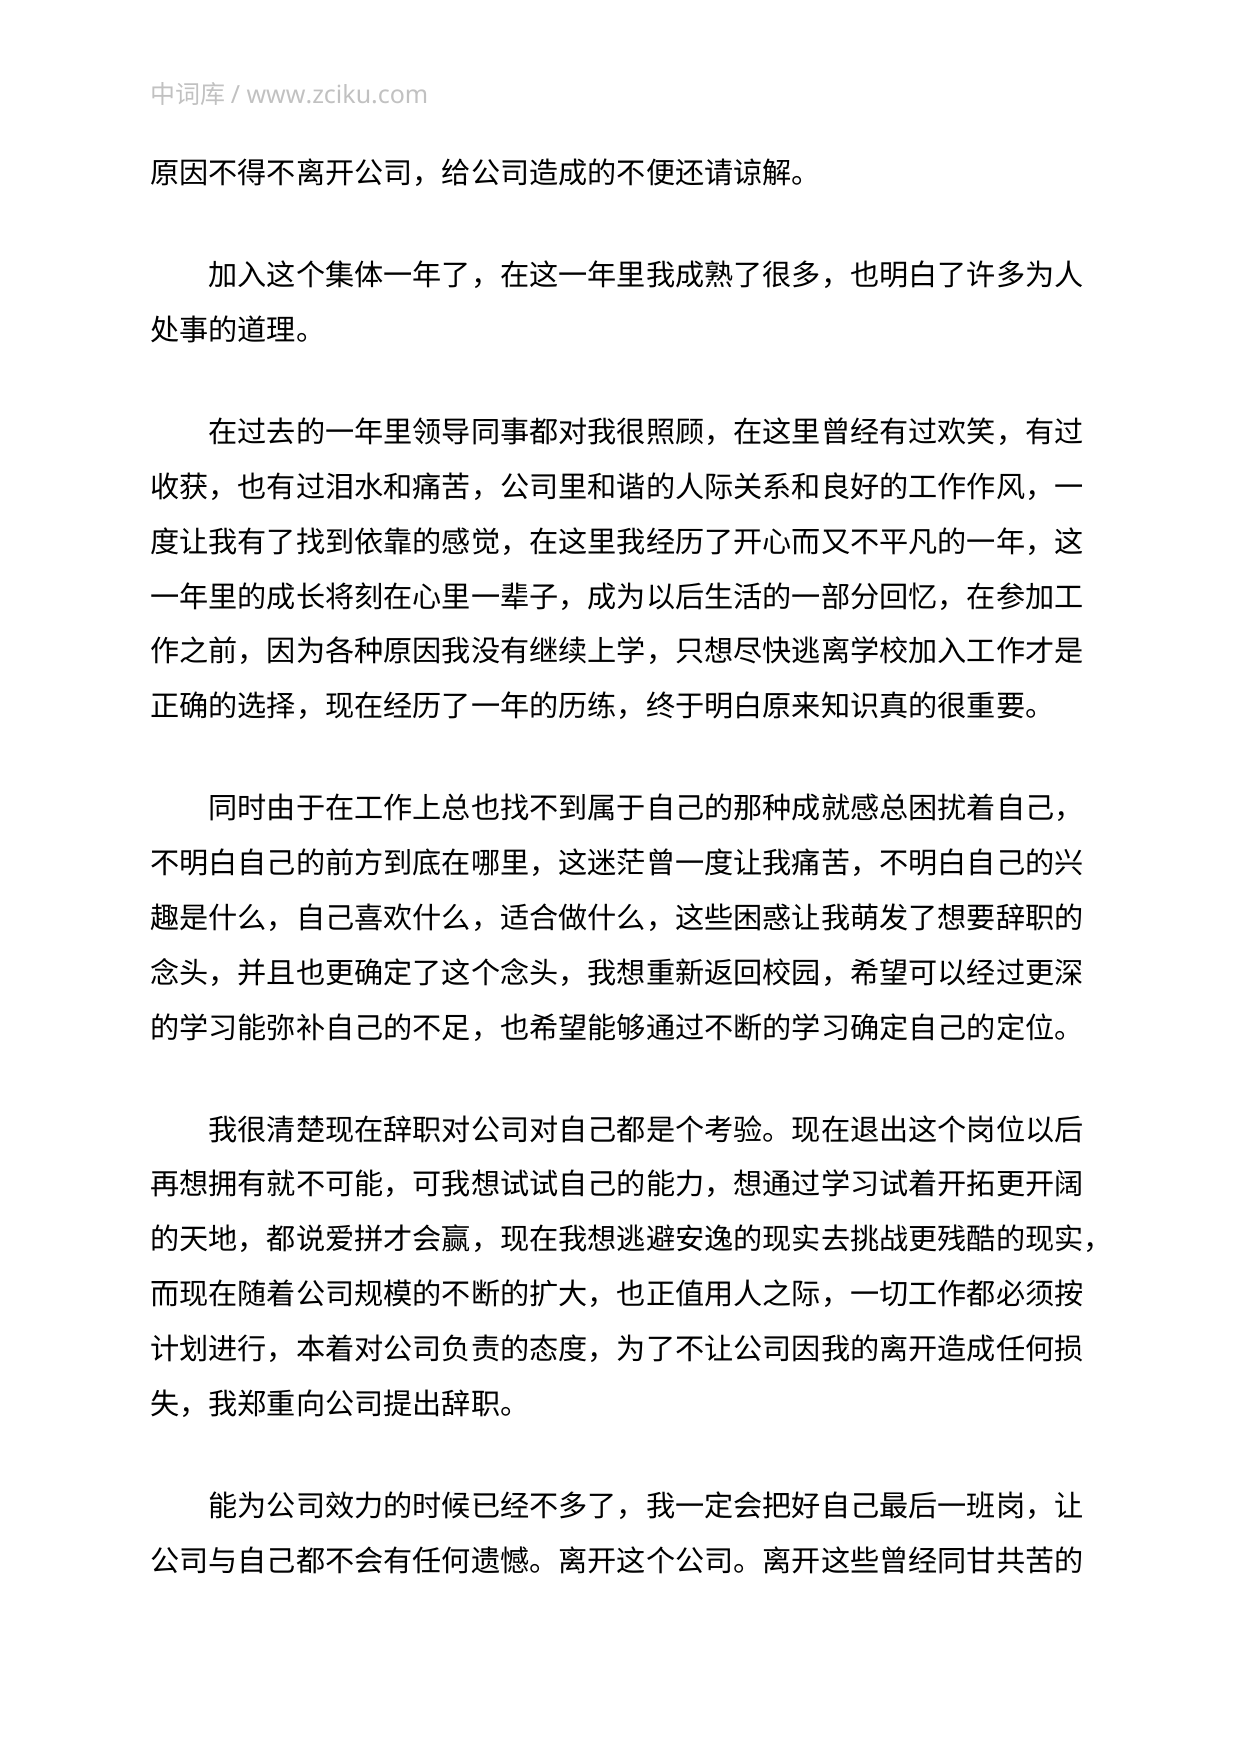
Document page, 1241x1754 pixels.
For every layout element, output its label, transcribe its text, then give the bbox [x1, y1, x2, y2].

text 在过去的一年里领导同事都对我很照顾，在这里曾经有过欢笑，有过收获，也有过泪水和痛苦，公司里和谐的人际关系和良好的工作作风，一度让我有了找到依靠的感觉，在这里我经历了开心而又不平凡的一年，这一年里的成长将刻在心里一辈子，成为以后生活的一部分回忆，在参加工作之前，因为各种原因我没有继续上学，只想尽快逃离学校加入工作才是正确的选择，现在经历了一年的历练，终于明白原来知识真的很重要。 [150, 408, 1090, 725]
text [150, 1482, 1090, 1579]
text 同时由于在工作上总也找不到属于自己的那种成就感总困扰着自己，不明白自己的前方到底在哪里，这迷茫曾一度让我痛苦，不明白自己的兴趣是什么，自己喜欢什么，适合做什么，这些困惑让我萌发了想要辞职的念头，并且也更确定了这个念头，我想重新返回校园，希望可以经过更深的学习能弥补自己的不足，也希望能够通过不断的学习确定自己的定位。 [150, 785, 1090, 1047]
text 加入这个集体一年了，在这一年里我成熟了很多，也明白了许多为人处事的道理。 [150, 252, 1090, 349]
text 我很清楚现在辞职对公司对自己都是个考验。现在退出这个岗位以后再想拥有就不可能，可我想试试自己的能力，想通过学习试着开拓更开阔的天地，都说爱拼才会赢，现在我想逃避安逸的现实去挑战更残酷的现实，而现在随着公司规模的不断的扩大，也正值用人之际，一切工作都必须按计划进行，本着对公司负责的态度，为了不让公司因我的离开造成任何损失，我郑重向公司提出辞职。 [150, 1106, 1090, 1423]
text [150, 150, 1090, 192]
